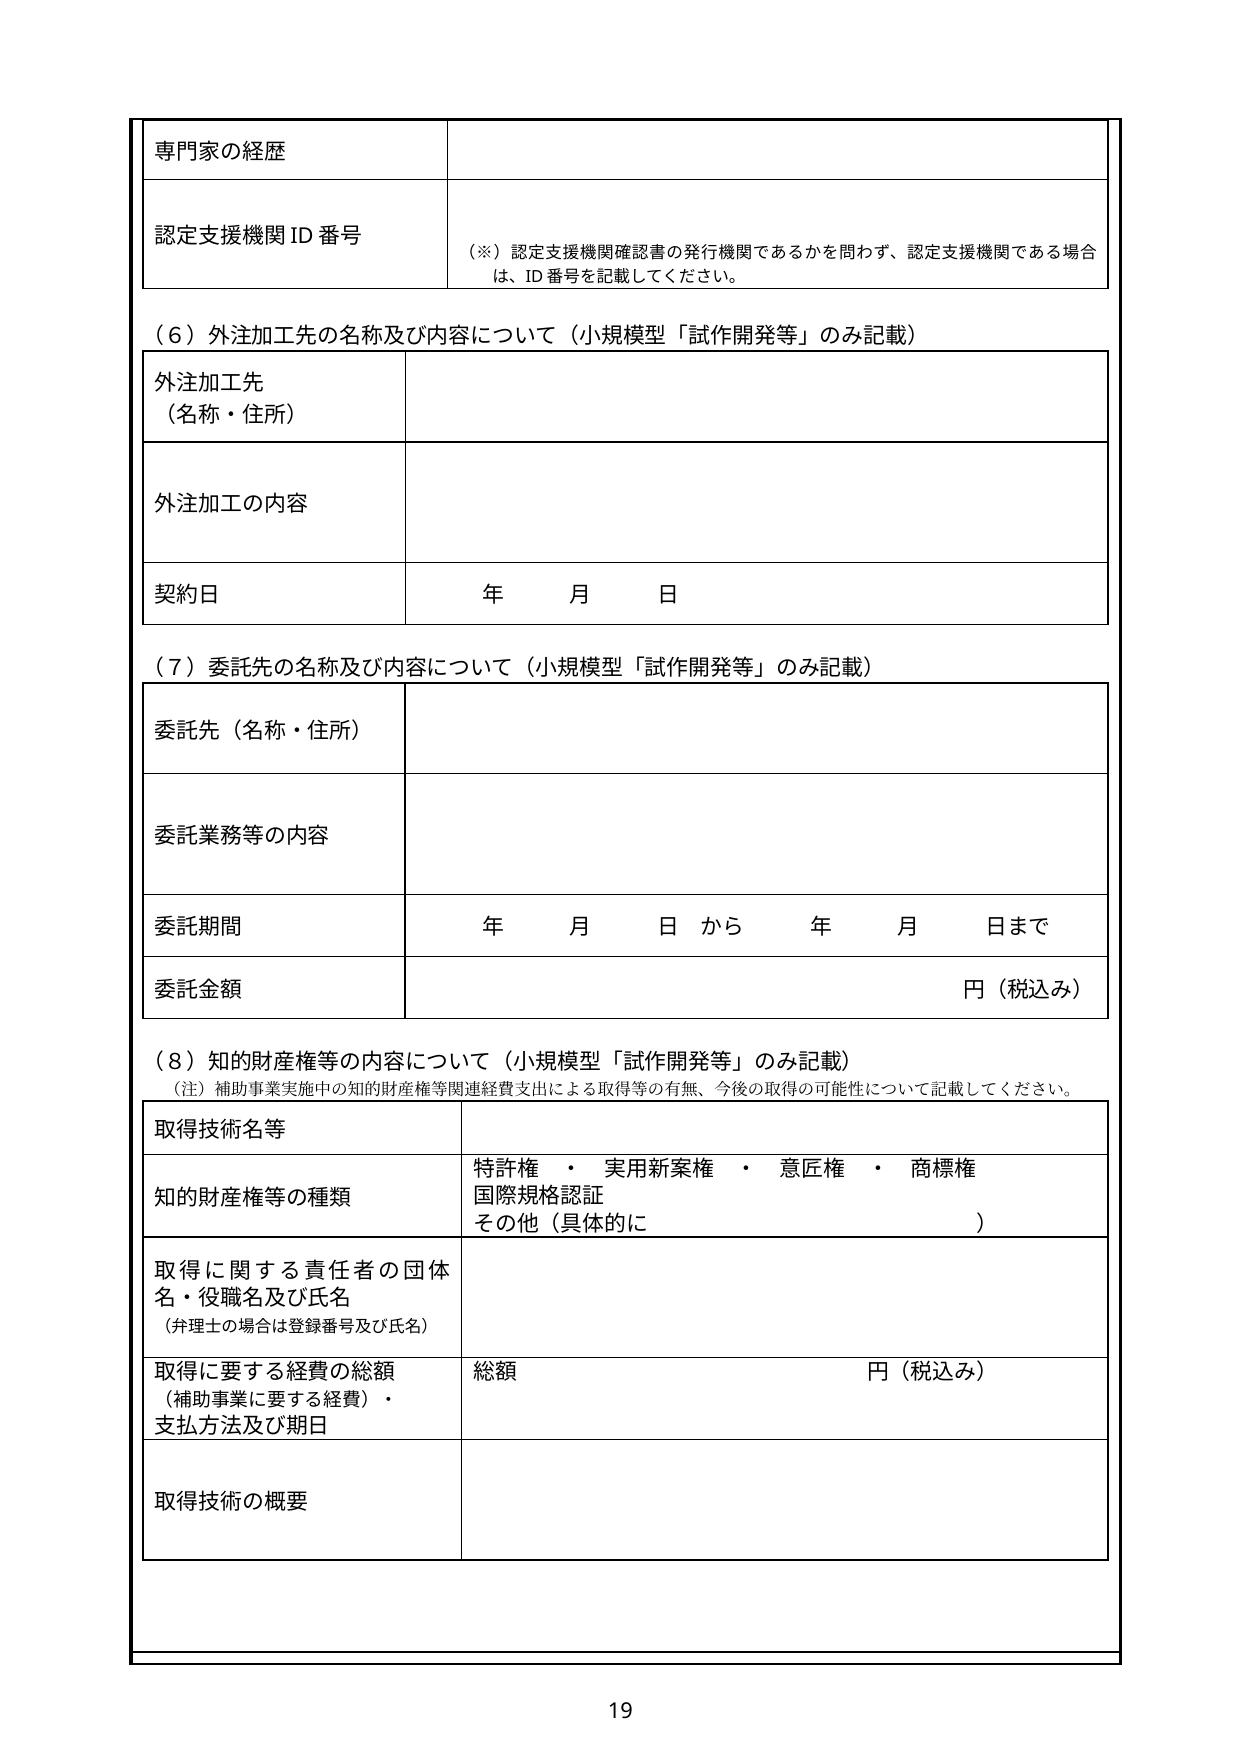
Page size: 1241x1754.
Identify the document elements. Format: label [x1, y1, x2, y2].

table_cell [133, 120, 1119, 1651]
table_cell [133, 1653, 1119, 1663]
